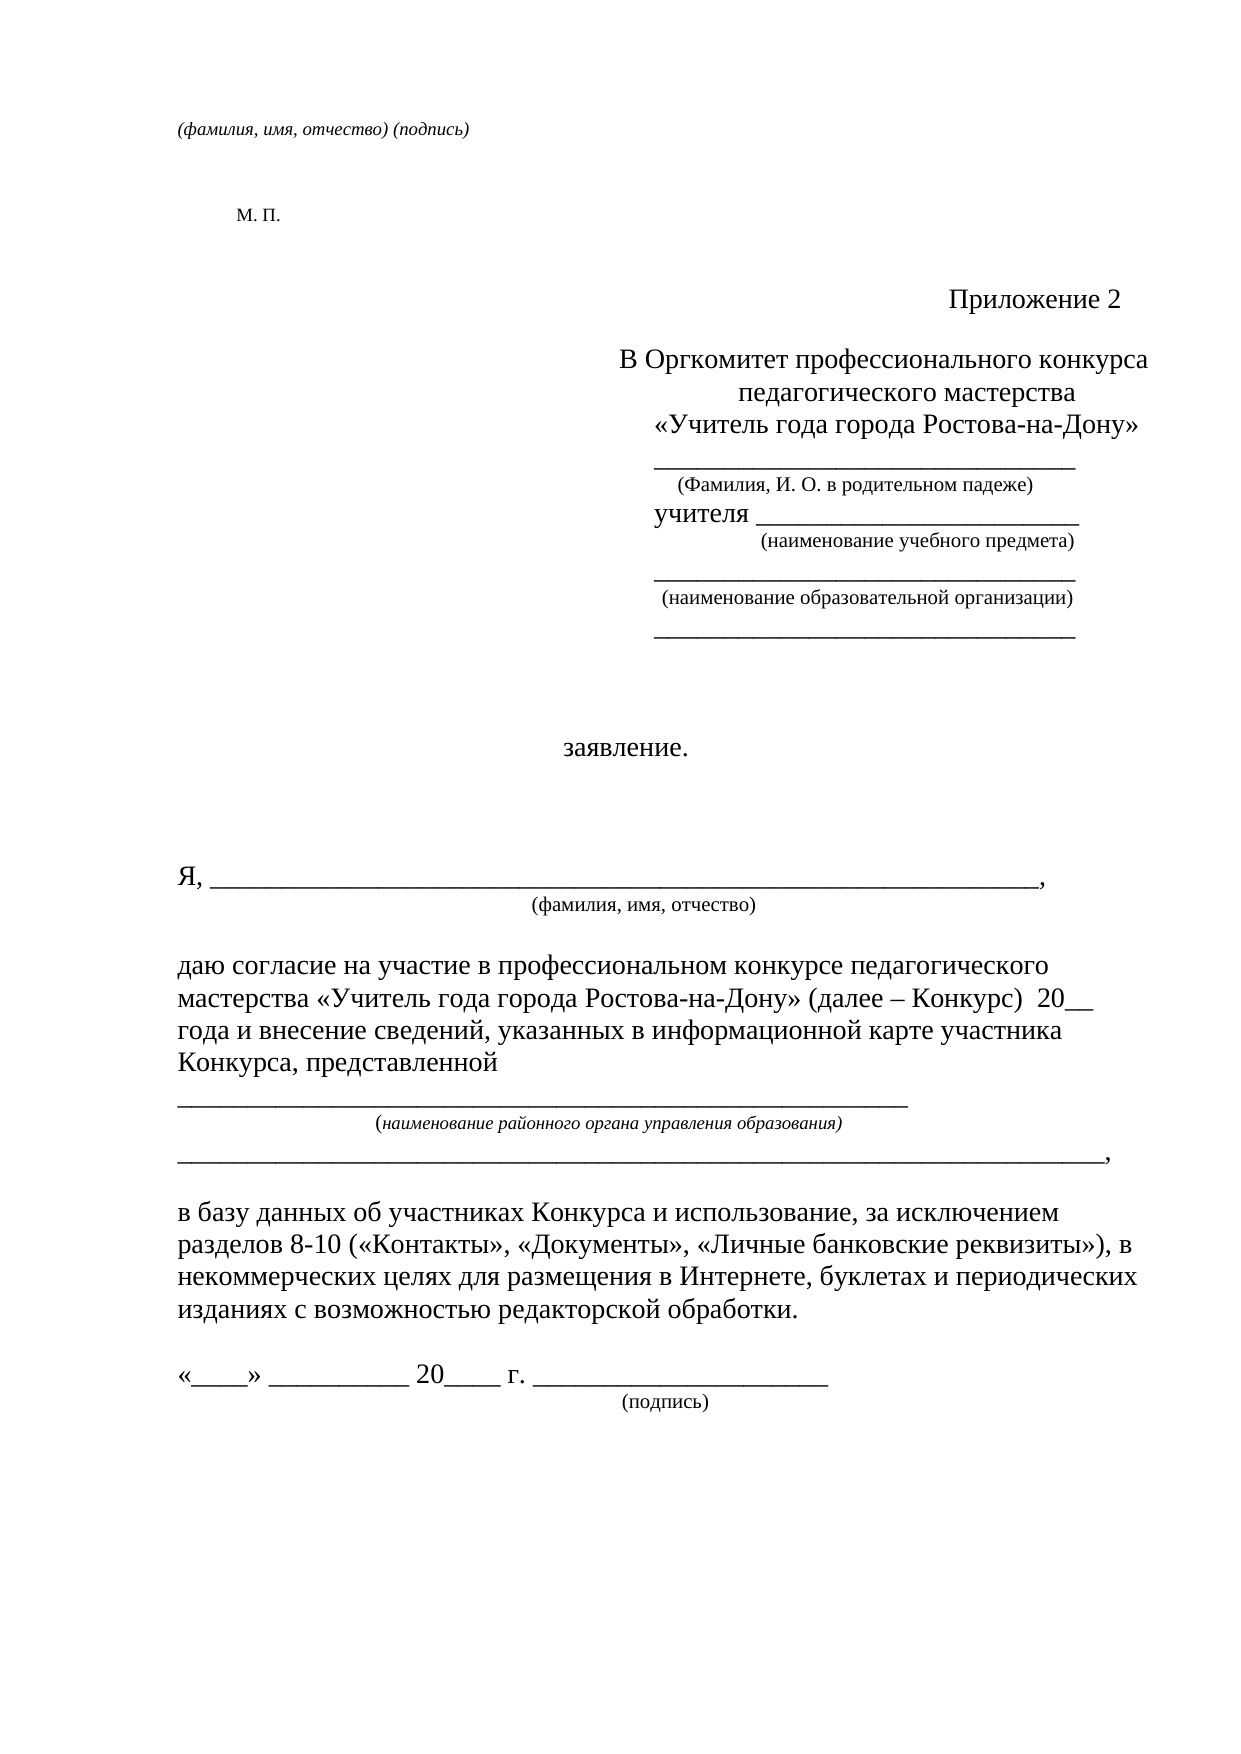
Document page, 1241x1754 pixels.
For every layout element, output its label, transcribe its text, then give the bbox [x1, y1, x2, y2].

text __________________________________________________________________, [177, 1134, 1152, 1167]
text Я, ___________________________________________________________, [177, 859, 1152, 892]
text В Оргкомитет профессионального конкурса [177, 342, 1152, 375]
text учителя _______________________ [177, 496, 1152, 528]
text (фамилия, имя, отчество) (подпись) [177, 118, 1152, 140]
text педагогического мастерства [177, 375, 1152, 407]
text (наименование учебного предмета) [177, 528, 1152, 552]
text ______________________________ [177, 439, 1152, 472]
text в базу данных об участниках Конкурса и использование, за исключением разделов 8-10 («Контакты», «Документы», «Личные банковские реквизиты»), в некоммерческих целях для размещения в Интернете, буклетах и периодических изданиях с возможностью редакторской обработки. [177, 1195, 1152, 1324]
text (Фамилия, И. О. в родительном падеже) [177, 472, 1152, 496]
text ______________________________ [177, 609, 1152, 641]
text (наименование районного органа управления образования) [177, 1110, 1152, 1134]
text (фамилия, имя, отчество) [177, 892, 1152, 916]
text заявление. [177, 730, 1152, 762]
text даю согласие на участие в профессиональном конкурсе педагогического мастерства «Учитель года города Ростова-на-Дону» (далее – Конкурс) 20__ года и внесение сведений, указанных в информационной карте участника Конкурса, представленной ____________________________________________________ [177, 948, 1152, 1110]
text (подпись) [177, 1389, 1152, 1413]
text Приложение 2 [177, 282, 1152, 314]
text «Учитель года города Ростова-на-Дону» [177, 407, 1152, 439]
text «____» __________ 20____ г. _____________________ [177, 1357, 1152, 1389]
text (наименование образовательной организации) [177, 585, 1152, 609]
text ______________________________ [177, 552, 1152, 585]
text М. П. [177, 204, 1152, 226]
